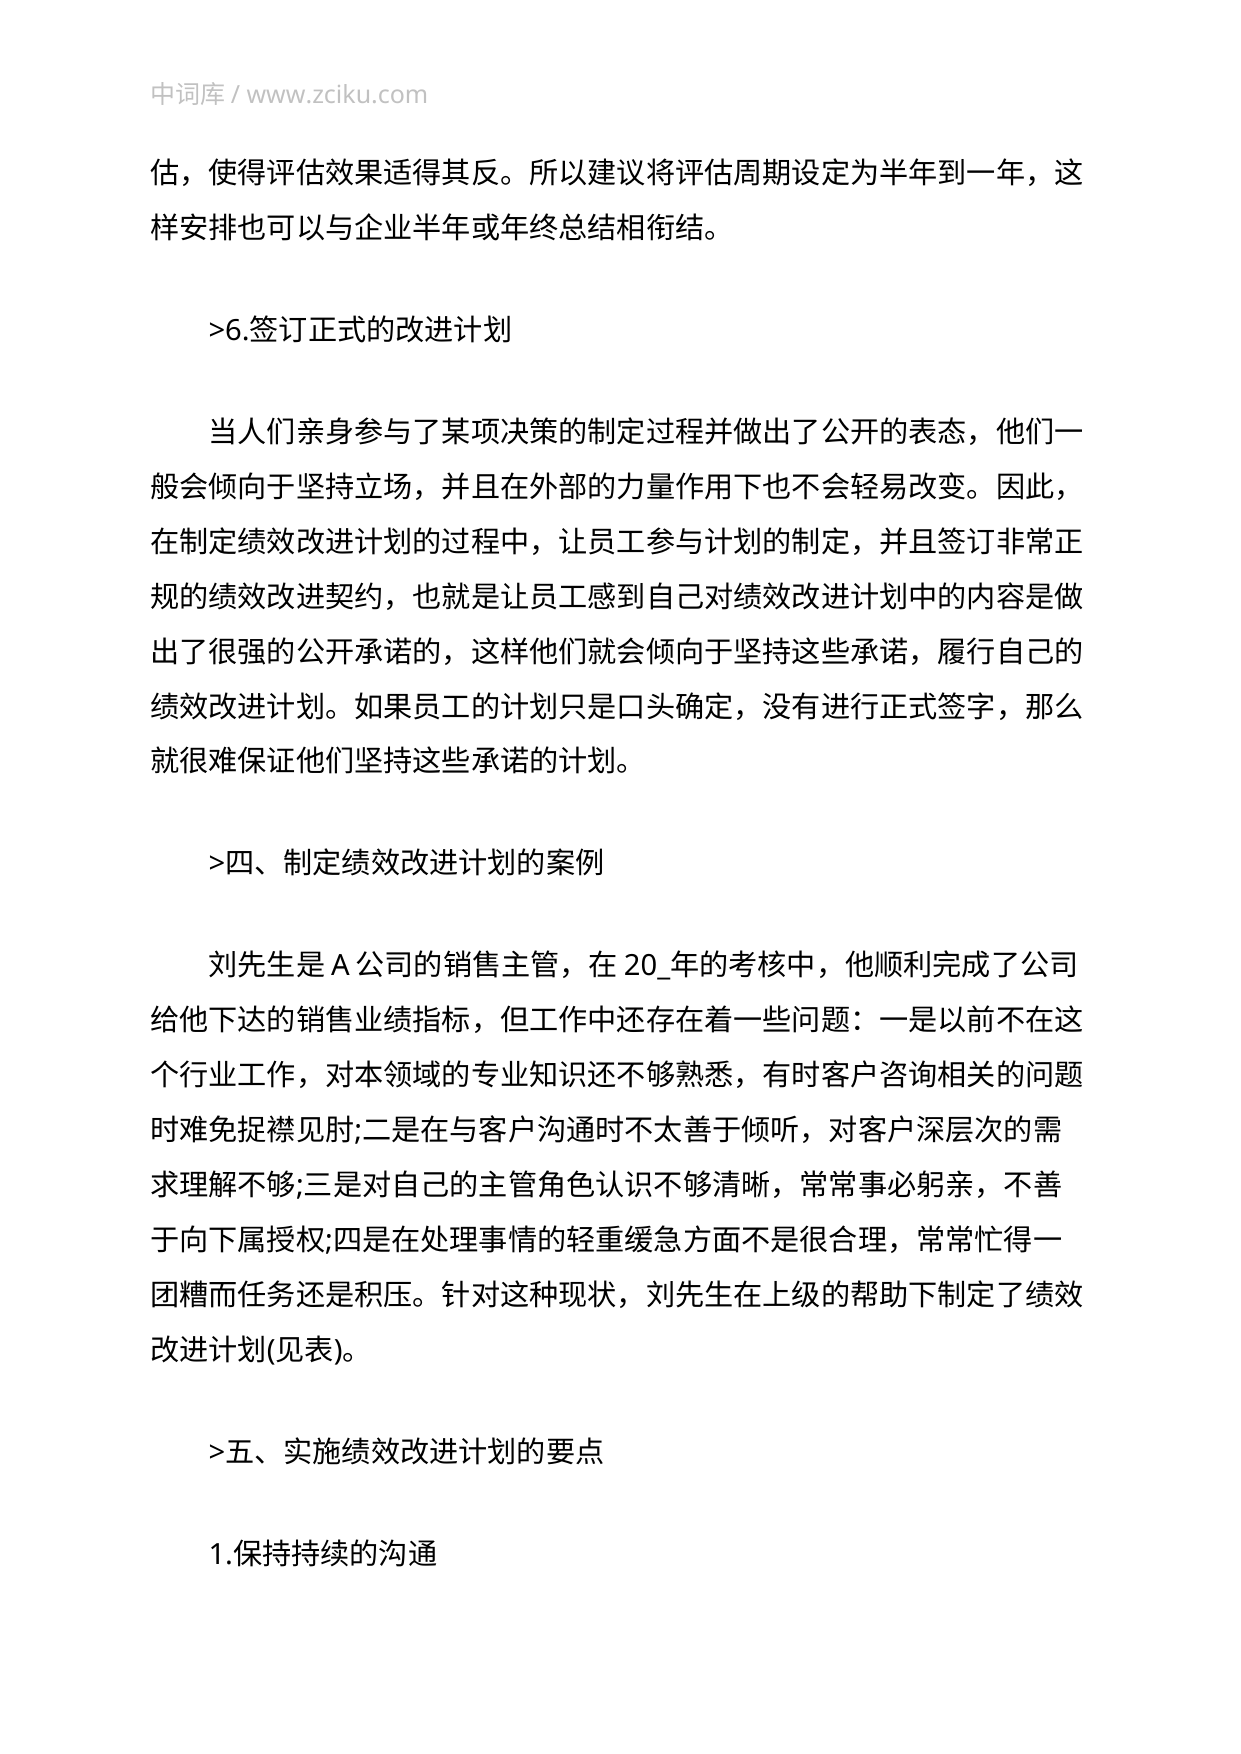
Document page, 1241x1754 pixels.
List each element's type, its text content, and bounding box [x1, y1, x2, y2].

text >四、制定绩效改进计划的案例 [150, 840, 1090, 882]
text >6.签订正式的改进计划 [150, 307, 1090, 349]
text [150, 150, 1090, 247]
text >五、实施绩效改进计划的要点 [150, 1428, 1090, 1471]
text 1.保持持续的沟通 [150, 1530, 1090, 1573]
text 刘先生是A公司的销售主管，在20_年的考核中，他顺利完成了公司给他下达的销售业绩指标，但工作中还存在着一些问题：一是以前不在这个行业工作，对本领域的专业知识还不够熟悉，有时客户咨询相关的问题时难免捉襟见肘;二是在与客户沟通时不太善于倾听，对客户深层次的需求理解不够;三是对自己的主管角色认识不够清晰，常常事必躬亲，不善于向下属授权;四是在处理事情的轻重缓急方面不是很合理，常常忙得一团糟而任务还是积压。针对这种现状，刘先生在上级的帮助下制定了绩效改进计划(见表)。 [150, 942, 1090, 1369]
text 当人们亲身参与了某项决策的制定过程并做出了公开的表态，他们一般会倾向于坚持立场，并且在外部的力量作用下也不会轻易改变。因此，在制定绩效改进计划的过程中，让员工参与计划的制定，并且签订非常正规的绩效改进契约，也就是让员工感到自己对绩效改进计划中的内容是做出了很强的公开承诺的，这样他们就会倾向于坚持这些承诺，履行自己的绩效改进计划。如果员工的计划只是口头确定，没有进行正式签字，那么就很难保证他们坚持这些承诺的计划。 [150, 409, 1090, 780]
